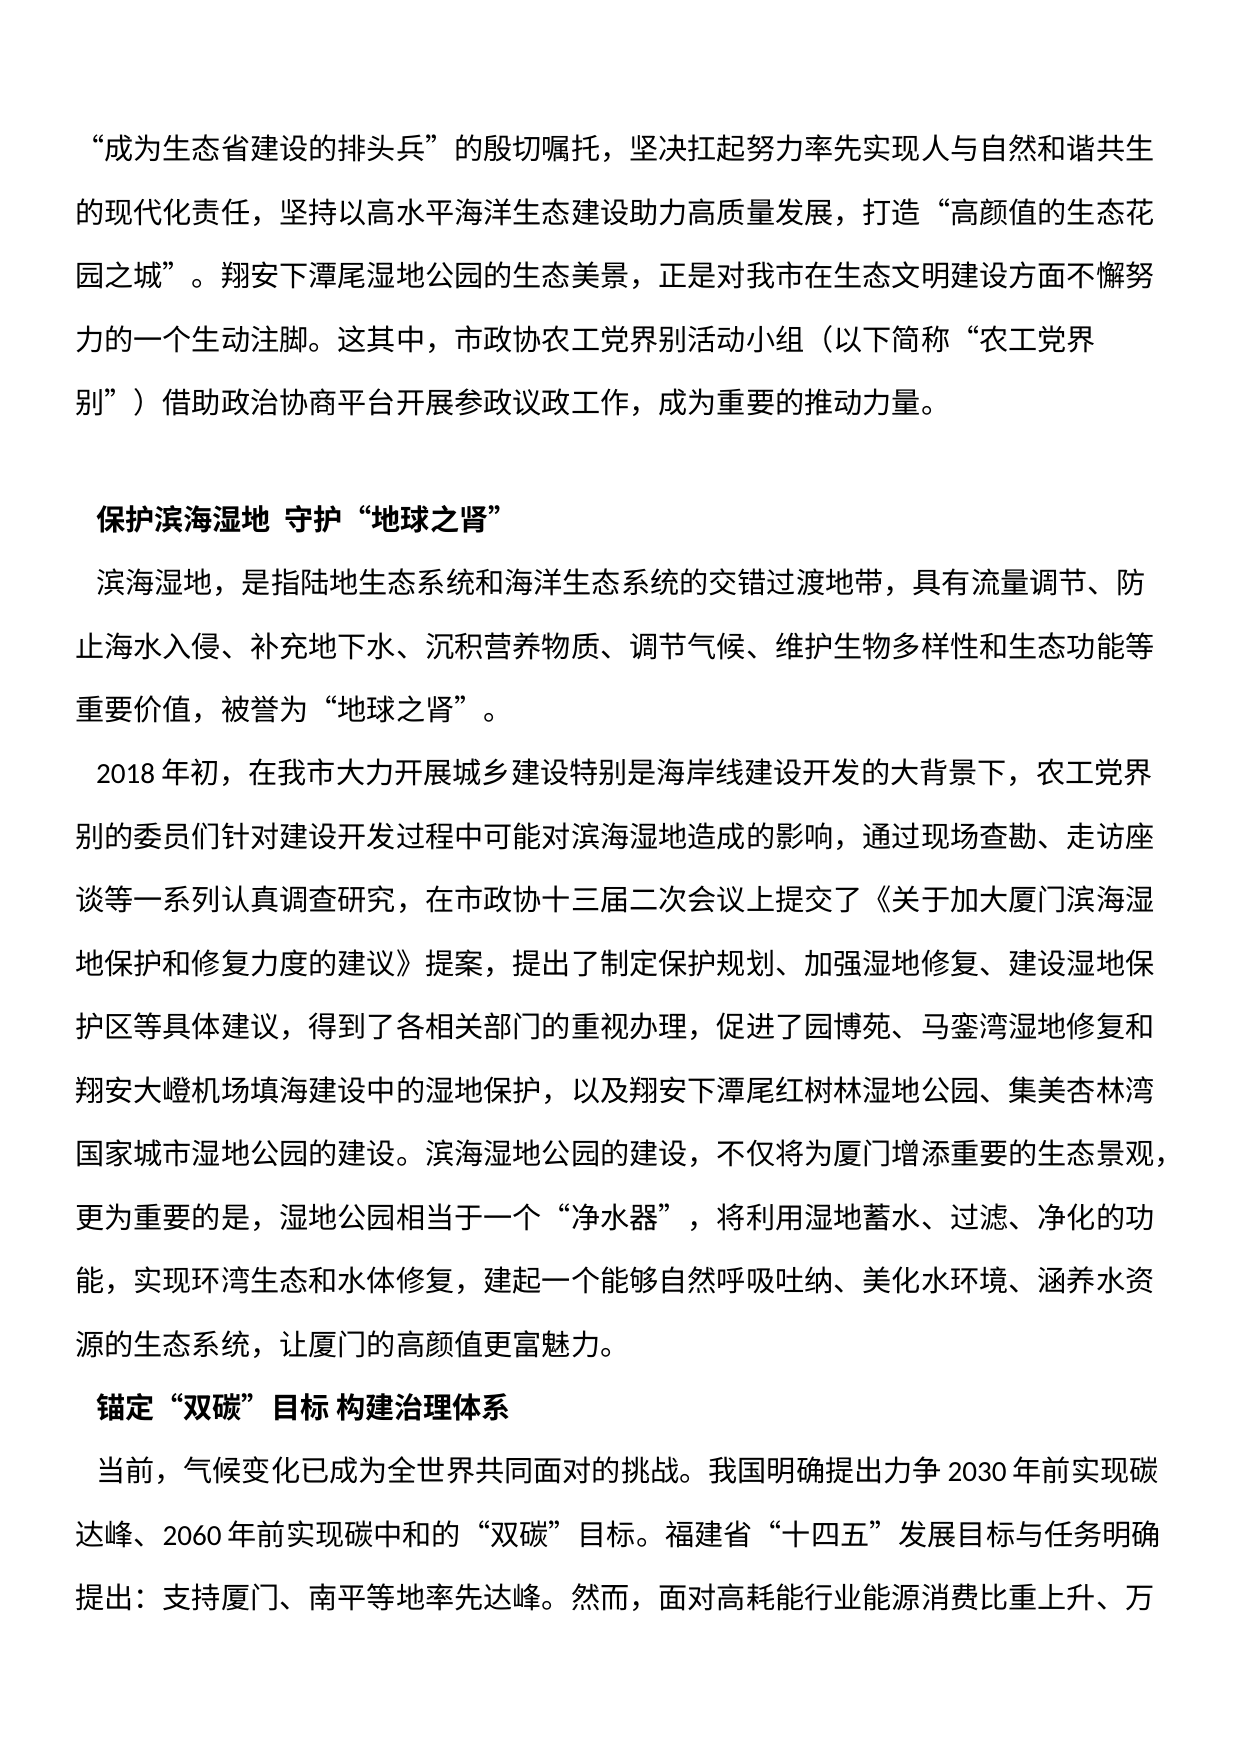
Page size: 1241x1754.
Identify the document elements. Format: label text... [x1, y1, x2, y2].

text 滨海湿地，是指陆地生态系统和海洋生态系统的交错过渡地带，具有流量调节、防止海水入侵、补充地下水、沉积营养物质、调节气候、维护生物多样性和生态功能等重要价值，被誉为“地球之肾”。 [75, 560, 1165, 729]
text 2018年初，在我市大力开展城乡建设特别是海岸线建设开发的大背景下，农工党界别的委员们针对建设开发过程中可能对滨海湿地造成的影响，通过现场查勘、走访座谈等一系列认真调查研究，在市政协十三届二次会议上提交了《关于加大厦门滨海湿地保护和修复力度的建议》提案，提出了制定保护规划、加强湿地修复、建设湿地保护区等具体建议，得到了各相关部门的重视办理，促进了园博苑、马銮湾湿地修复和翔安大嶝机场填海建设中的湿地保护，以及翔安下潭尾红树林湿地公园、集美杏林湾国家城市湿地公园的建设。滨海湿地公园的建设，不仅将为厦门增添重要的生态景观，更为重要的是，湿地公园相当于一个“净水器”，将利用湿地蓄水、过滤、净化的功能，实现环湾生态和水体修复，建起一个能够自然呼吸吐纳、美化水环境、涵养水资源的生态系统，让厦门的高颜值更富魅力。 [75, 750, 1165, 1363]
text 保护滨海湿地 守护“地球之肾” [75, 496, 1165, 539]
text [75, 126, 1165, 422]
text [75, 1448, 1165, 1617]
text 锚定“双碳”目标 构建治理体系 [75, 1384, 1165, 1427]
